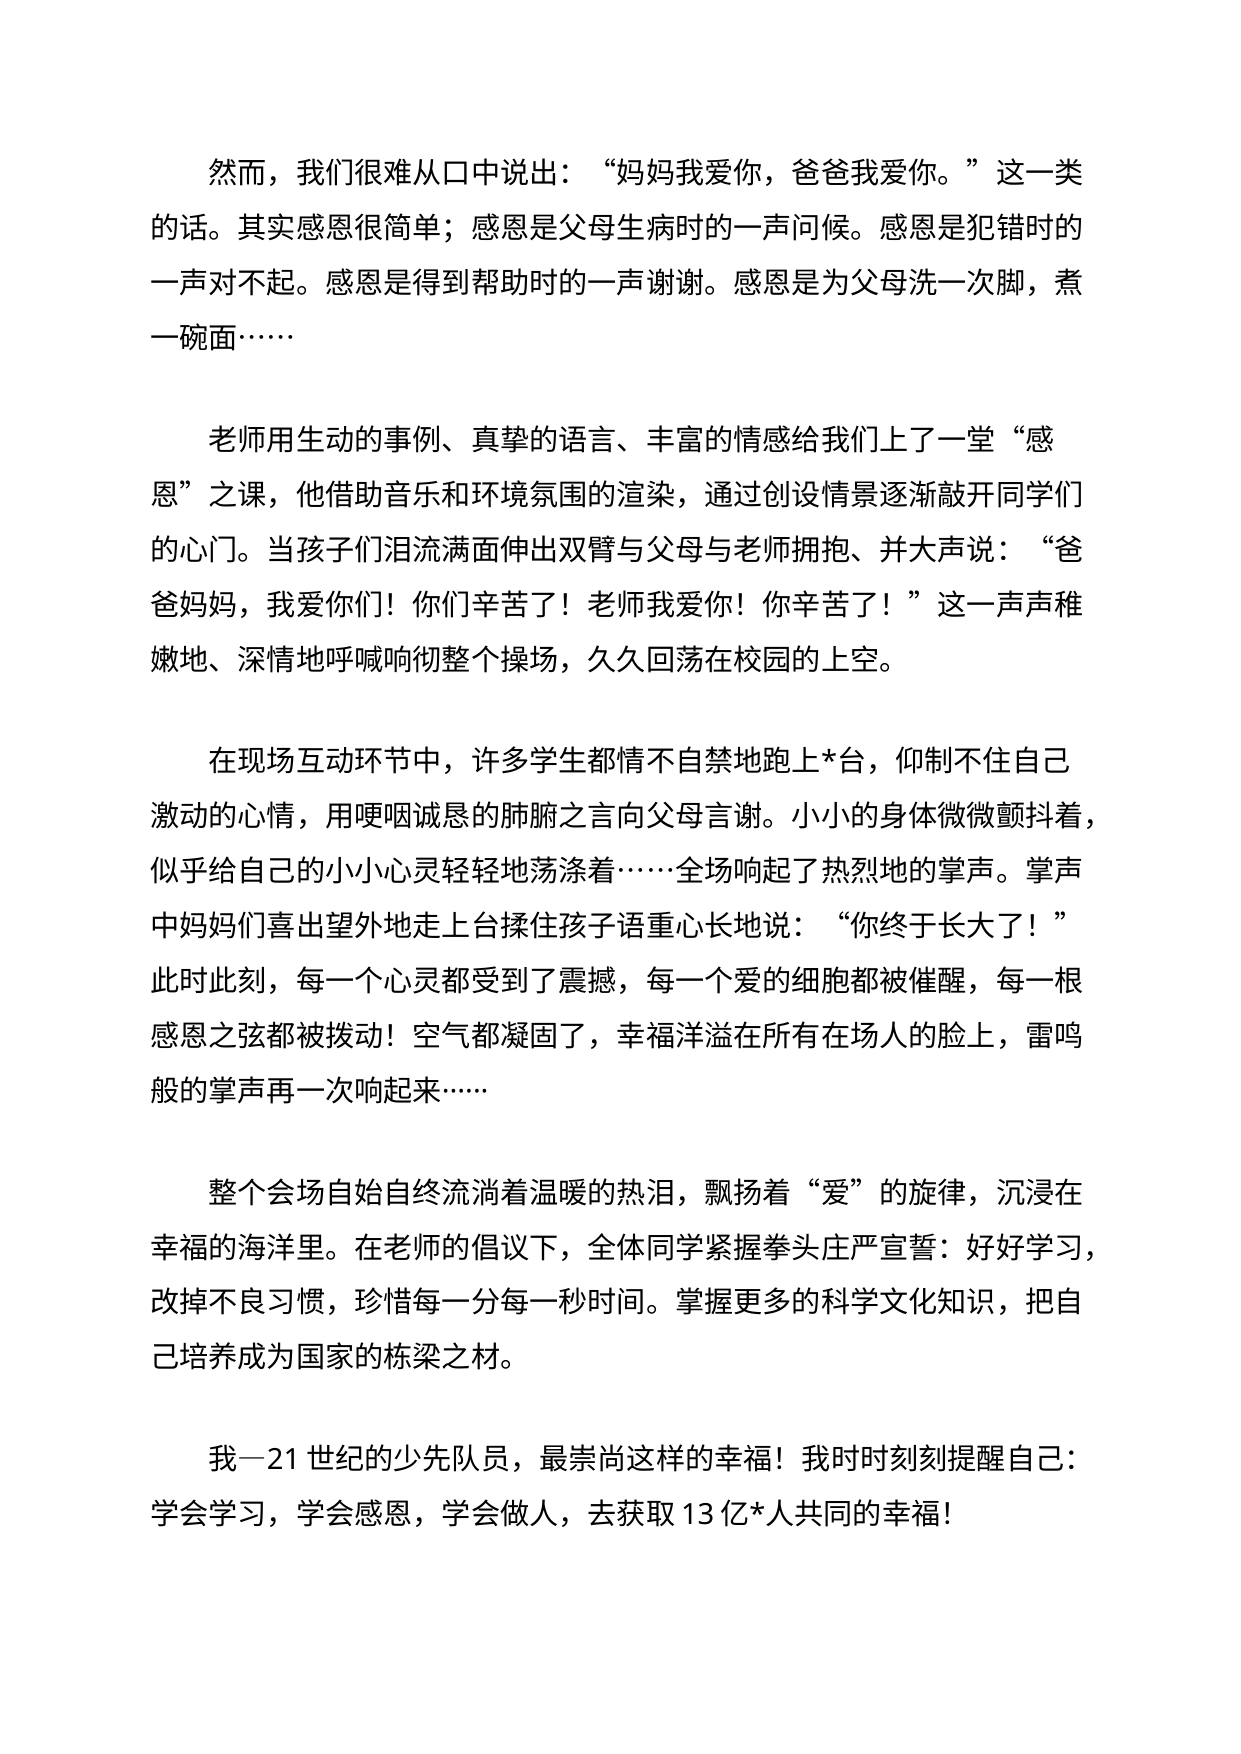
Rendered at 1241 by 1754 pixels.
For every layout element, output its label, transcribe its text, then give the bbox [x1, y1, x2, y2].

text 老师用生动的事例、真挚的语言、丰富的情感给我们上了一堂“感恩”之课，他借助音乐和环境氛围的渲染，通过创设情景逐渐敲开同学们的心门。当孩子们泪流满面伸出双臂与父母与老师拥抱、并大声说：“爸爸妈妈，我爱你们！你们辛苦了！老师我爱你！你辛苦了！”这一声声稚嫩地、深情地呼喊响彻整个操场，久久回荡在校园的上空。 [150, 416, 1090, 678]
text 我—21世纪的少先队员，最崇尚这样的幸福！我时时刻刻提醒自己：学会学习，学会感恩，学会做人，去获取13亿*人共同的幸福！ [150, 1436, 1090, 1533]
text 然而，我们很难从口中说出：“妈妈我爱你，爸爸我爱你。”这一类的话。其实感恩很简单；感恩是父母生病时的一声问候。感恩是犯错时的一声对不起。感恩是得到帮助时的一声谢谢。感恩是为父母洗一次脚，煮一碗面…… [150, 150, 1090, 357]
text 在现场互动环节中，许多学生都情不自禁地跑上*台，仰制不住自己激动的心情，用哽咽诚恳的肺腑之言向父母言谢。小小的身体微微颤抖着，似乎给自己的小小心灵轻轻地荡涤着……全场响起了热烈地的掌声。掌声中妈妈们喜出望外地走上台揉住孩子语重心长地说：“你终于长大了！”此时此刻，每一个心灵都受到了震撼，每一个爱的细胞都被催醒，每一根感恩之弦都被拨动！空气都凝固了，幸福洋溢在所有在场人的脸上，雷鸣般的掌声再一次响起来······ [150, 738, 1090, 1110]
text 整个会场自始自终流淌着温暖的热泪，飘扬着“爱”的旋律，沉浸在幸福的海洋里。在老师的倡议下，全体同学紧握拳头庄严宣誓：好好学习，改掉不良习惯，珍惜每一分每一秒时间。掌握更多的科学文化知识，把自己培养成为国家的栋梁之材。 [150, 1169, 1090, 1376]
